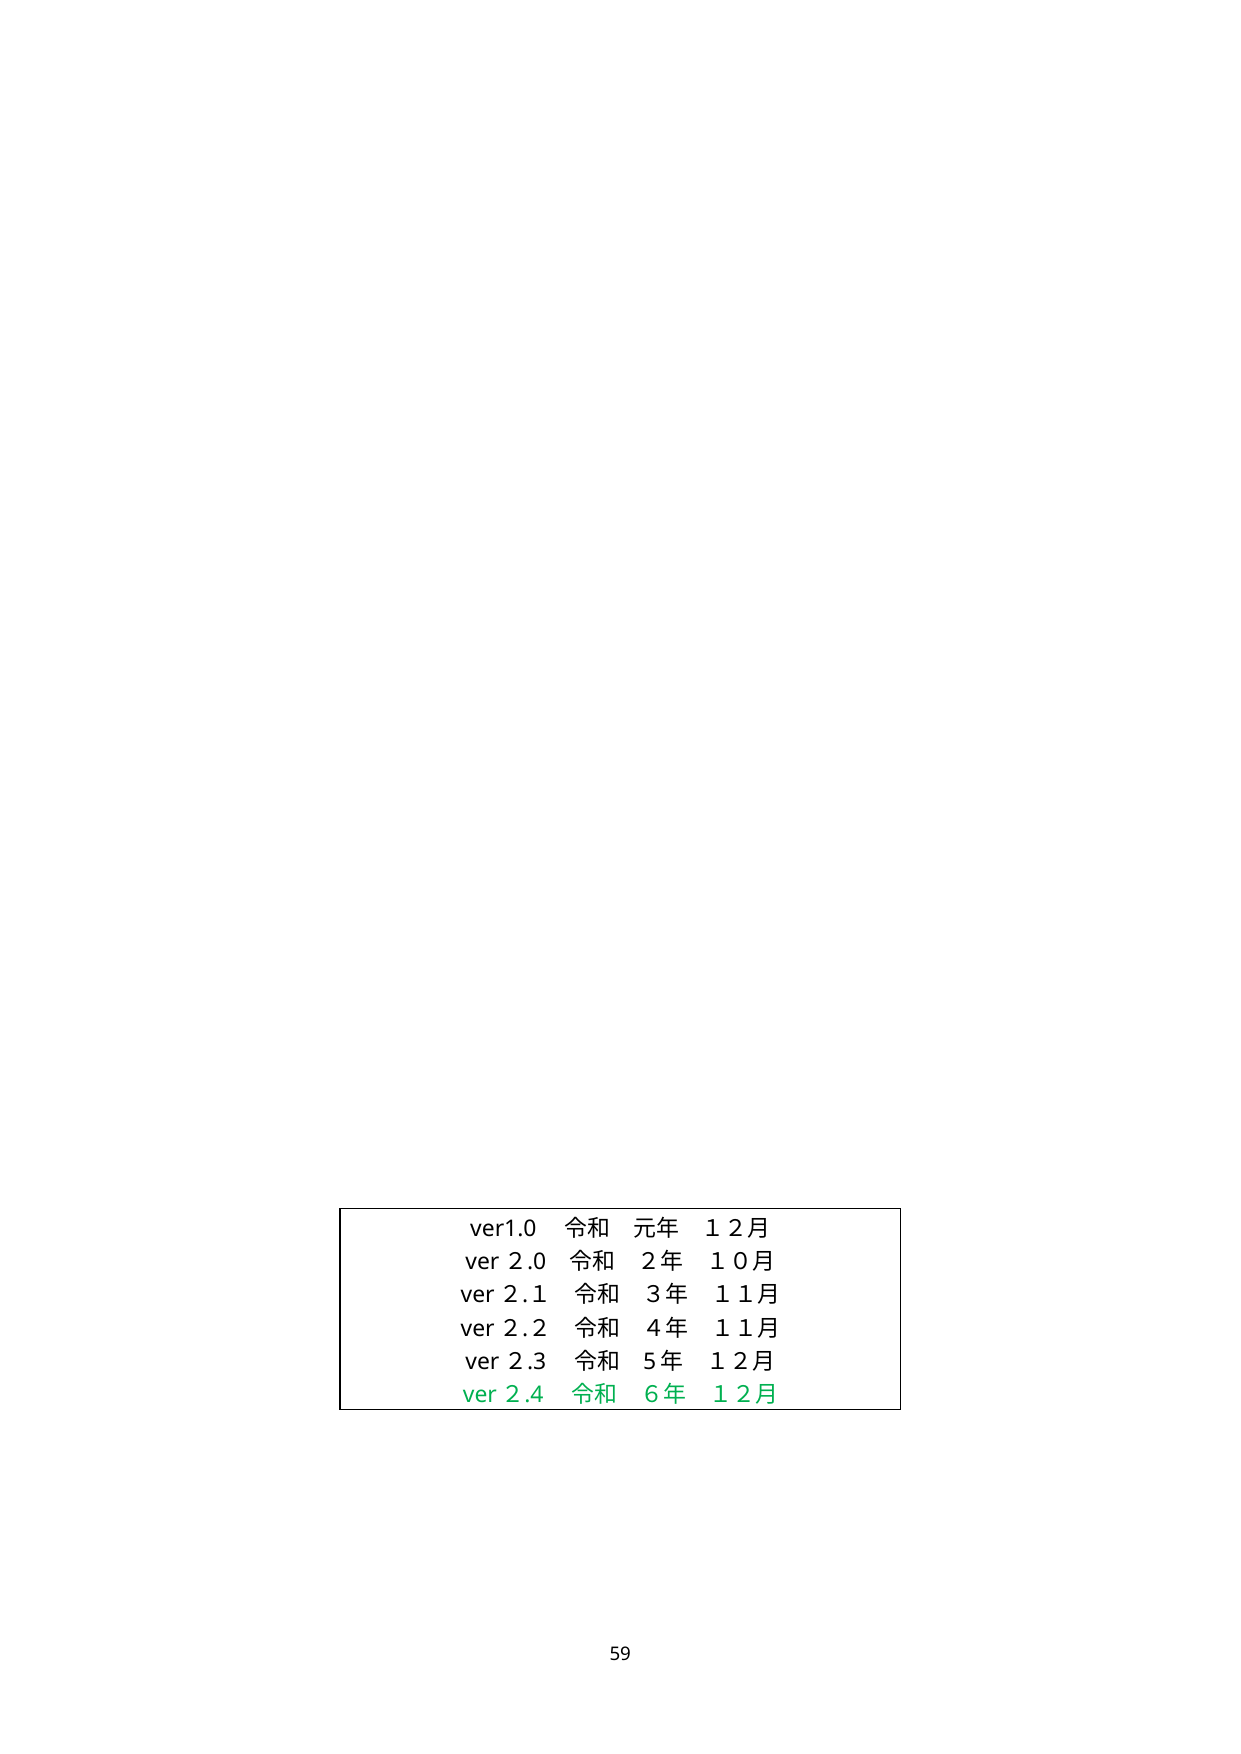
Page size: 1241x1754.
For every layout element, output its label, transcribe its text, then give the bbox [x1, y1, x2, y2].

table_header ver1.0 令和 元年 １２月 ver２.0 令和 ２年 １０月 ver２.１ 令和 ３年 １１月 ver２.２ 令和 ４年 １１月 ver２.3 令和 5年 １２月 ver２.4 令和 ６年 １２月 [341, 1209, 900, 1409]
